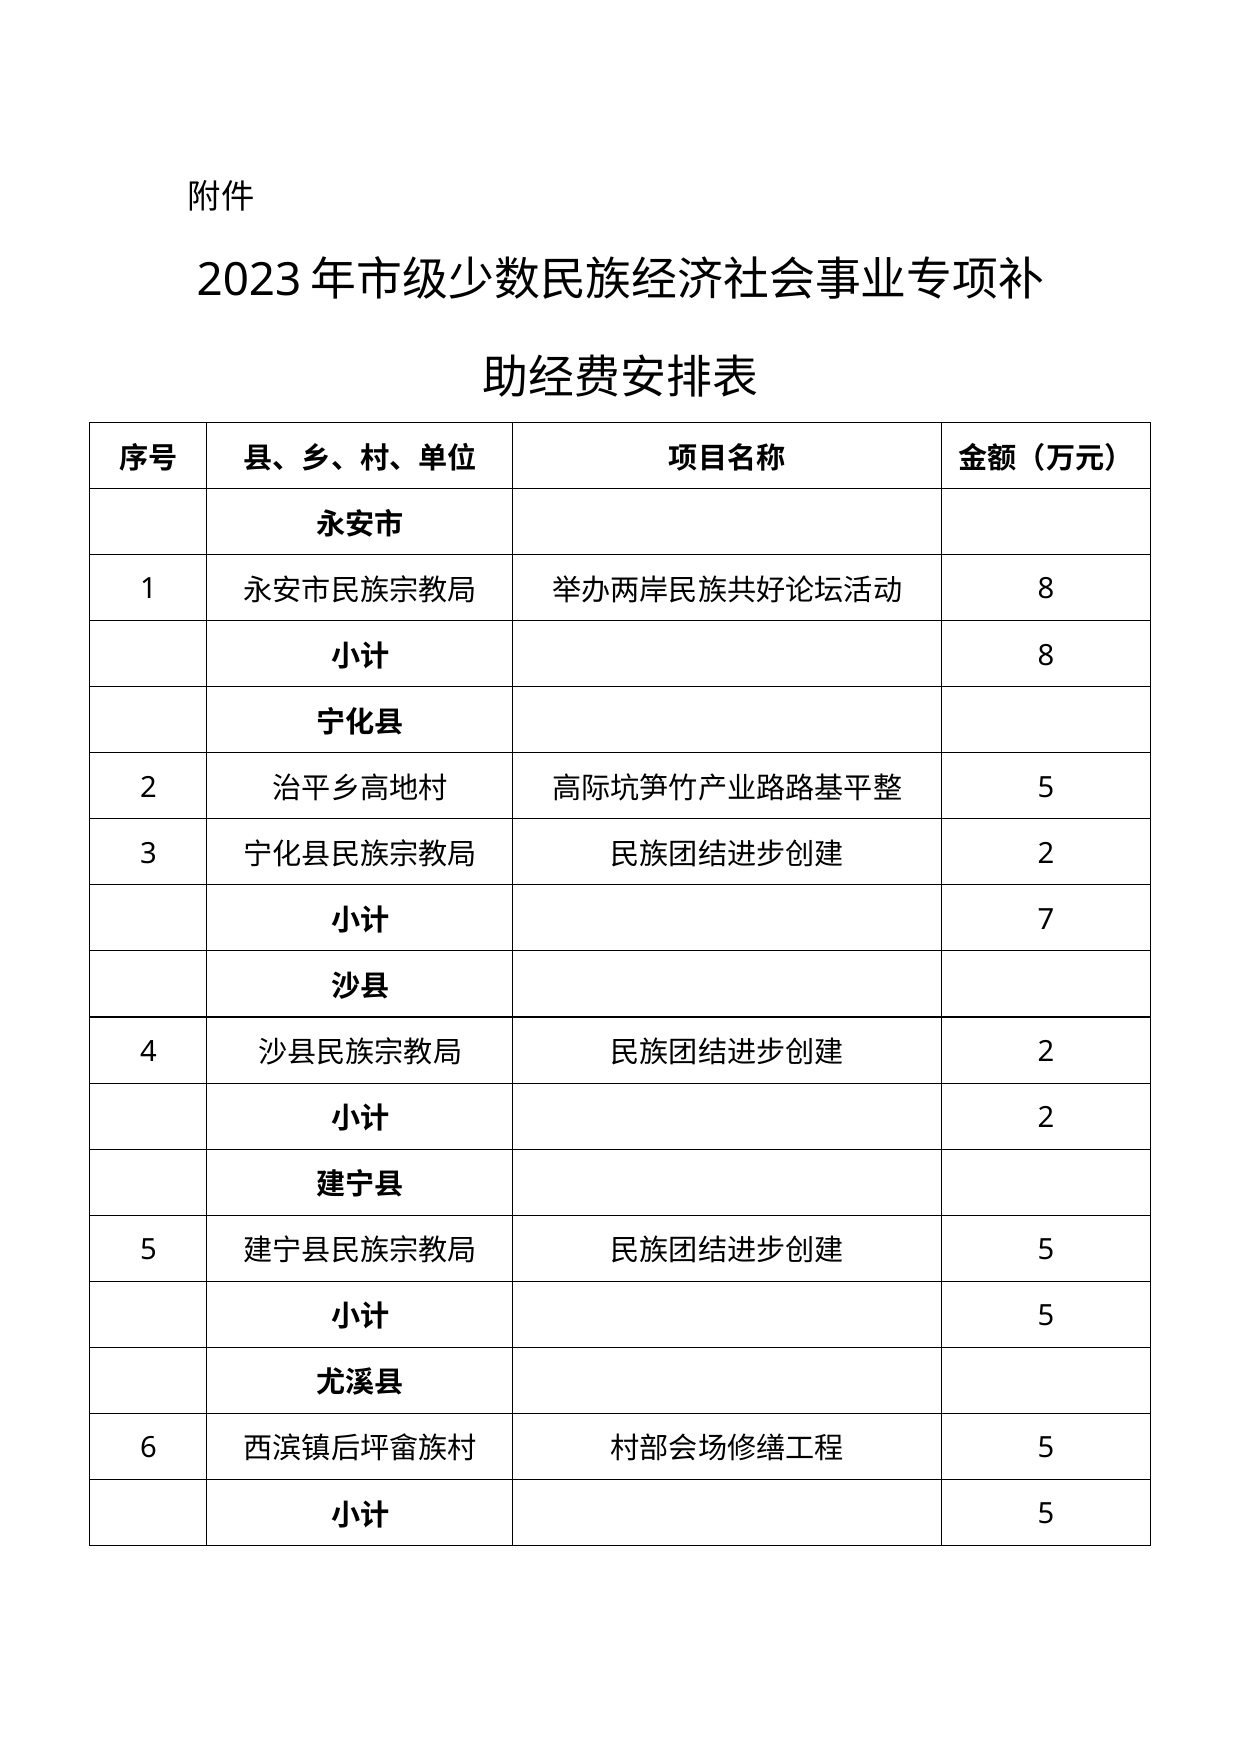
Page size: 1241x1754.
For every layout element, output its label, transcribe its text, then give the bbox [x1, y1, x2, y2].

table_cell 村部会场修缮工程 [513, 1414, 941, 1479]
table_cell [90, 1084, 206, 1148]
table_cell 尤溪县 [207, 1348, 512, 1413]
table_header 项目名称 [513, 423, 941, 488]
table_cell [90, 885, 206, 950]
table_cell 1 [90, 555, 206, 620]
table_cell 小计 [207, 621, 512, 686]
table_cell 5 [942, 1216, 1150, 1281]
text 2023年市级少数民族经济社会事业专项补助经费安排表 [187, 227, 1053, 422]
table_cell 小计 [207, 885, 512, 950]
table_cell [513, 489, 941, 554]
table_cell 永安市民族宗教局 [207, 555, 512, 620]
table_cell [513, 951, 941, 1016]
table_cell [513, 1084, 941, 1148]
table_cell 4 [90, 1018, 206, 1082]
table_cell [90, 1480, 206, 1545]
table_cell [513, 687, 941, 752]
text 附件 [187, 162, 1053, 227]
table_cell 治平乡高地村 [207, 753, 512, 818]
table_cell 2 [942, 1018, 1150, 1082]
table_cell [942, 1150, 1150, 1214]
table_cell 西滨镇后坪畲族村 [207, 1414, 512, 1479]
table_cell 民族团结进步创建 [513, 1216, 941, 1281]
table_cell 8 [942, 555, 1150, 620]
table_cell 高际坑笋竹产业路路基平整 [513, 753, 941, 818]
table_cell 举办两岸民族共好论坛活动 [513, 555, 941, 620]
table_cell [513, 1282, 941, 1347]
table_cell [942, 951, 1150, 1016]
table_cell [513, 1480, 941, 1545]
table_cell [90, 489, 206, 554]
table_header 序号 [90, 423, 206, 488]
table_cell 2 [90, 753, 206, 818]
table_cell [90, 1282, 206, 1347]
table_cell 民族团结进步创建 [513, 819, 941, 884]
table_cell 民族团结进步创建 [513, 1018, 941, 1082]
table_cell [513, 621, 941, 686]
table_cell [942, 1348, 1150, 1413]
table_cell 宁化县民族宗教局 [207, 819, 512, 884]
table_cell [90, 1348, 206, 1413]
table_header 县、乡、村、单位 [207, 423, 512, 488]
table_cell 5 [942, 753, 1150, 818]
table_cell [90, 1150, 206, 1214]
table_cell 7 [942, 885, 1150, 950]
table_cell [942, 489, 1150, 554]
table_cell [513, 885, 941, 950]
table_cell 2 [942, 819, 1150, 884]
table_cell 2 [942, 1084, 1150, 1148]
table_cell 建宁县民族宗教局 [207, 1216, 512, 1281]
table_cell 5 [942, 1480, 1150, 1545]
table_cell [90, 951, 206, 1016]
table_cell 6 [90, 1414, 206, 1479]
table_cell [513, 1150, 941, 1214]
table_cell 5 [942, 1282, 1150, 1347]
table_cell 建宁县 [207, 1150, 512, 1214]
table_cell [942, 687, 1150, 752]
table_cell [513, 1348, 941, 1413]
table_cell 永安市 [207, 489, 512, 554]
table_cell 小计 [207, 1084, 512, 1148]
table_cell [90, 687, 206, 752]
table_cell 宁化县 [207, 687, 512, 752]
table_cell 小计 [207, 1480, 512, 1545]
table_cell 3 [90, 819, 206, 884]
table_cell 8 [942, 621, 1150, 686]
table_cell 沙县民族宗教局 [207, 1018, 512, 1082]
table_cell [90, 621, 206, 686]
table_cell 5 [90, 1216, 206, 1281]
table_cell 小计 [207, 1282, 512, 1347]
table_cell 5 [942, 1414, 1150, 1479]
table_header 金额（万元） [942, 423, 1150, 488]
table_cell 沙县 [207, 951, 512, 1016]
